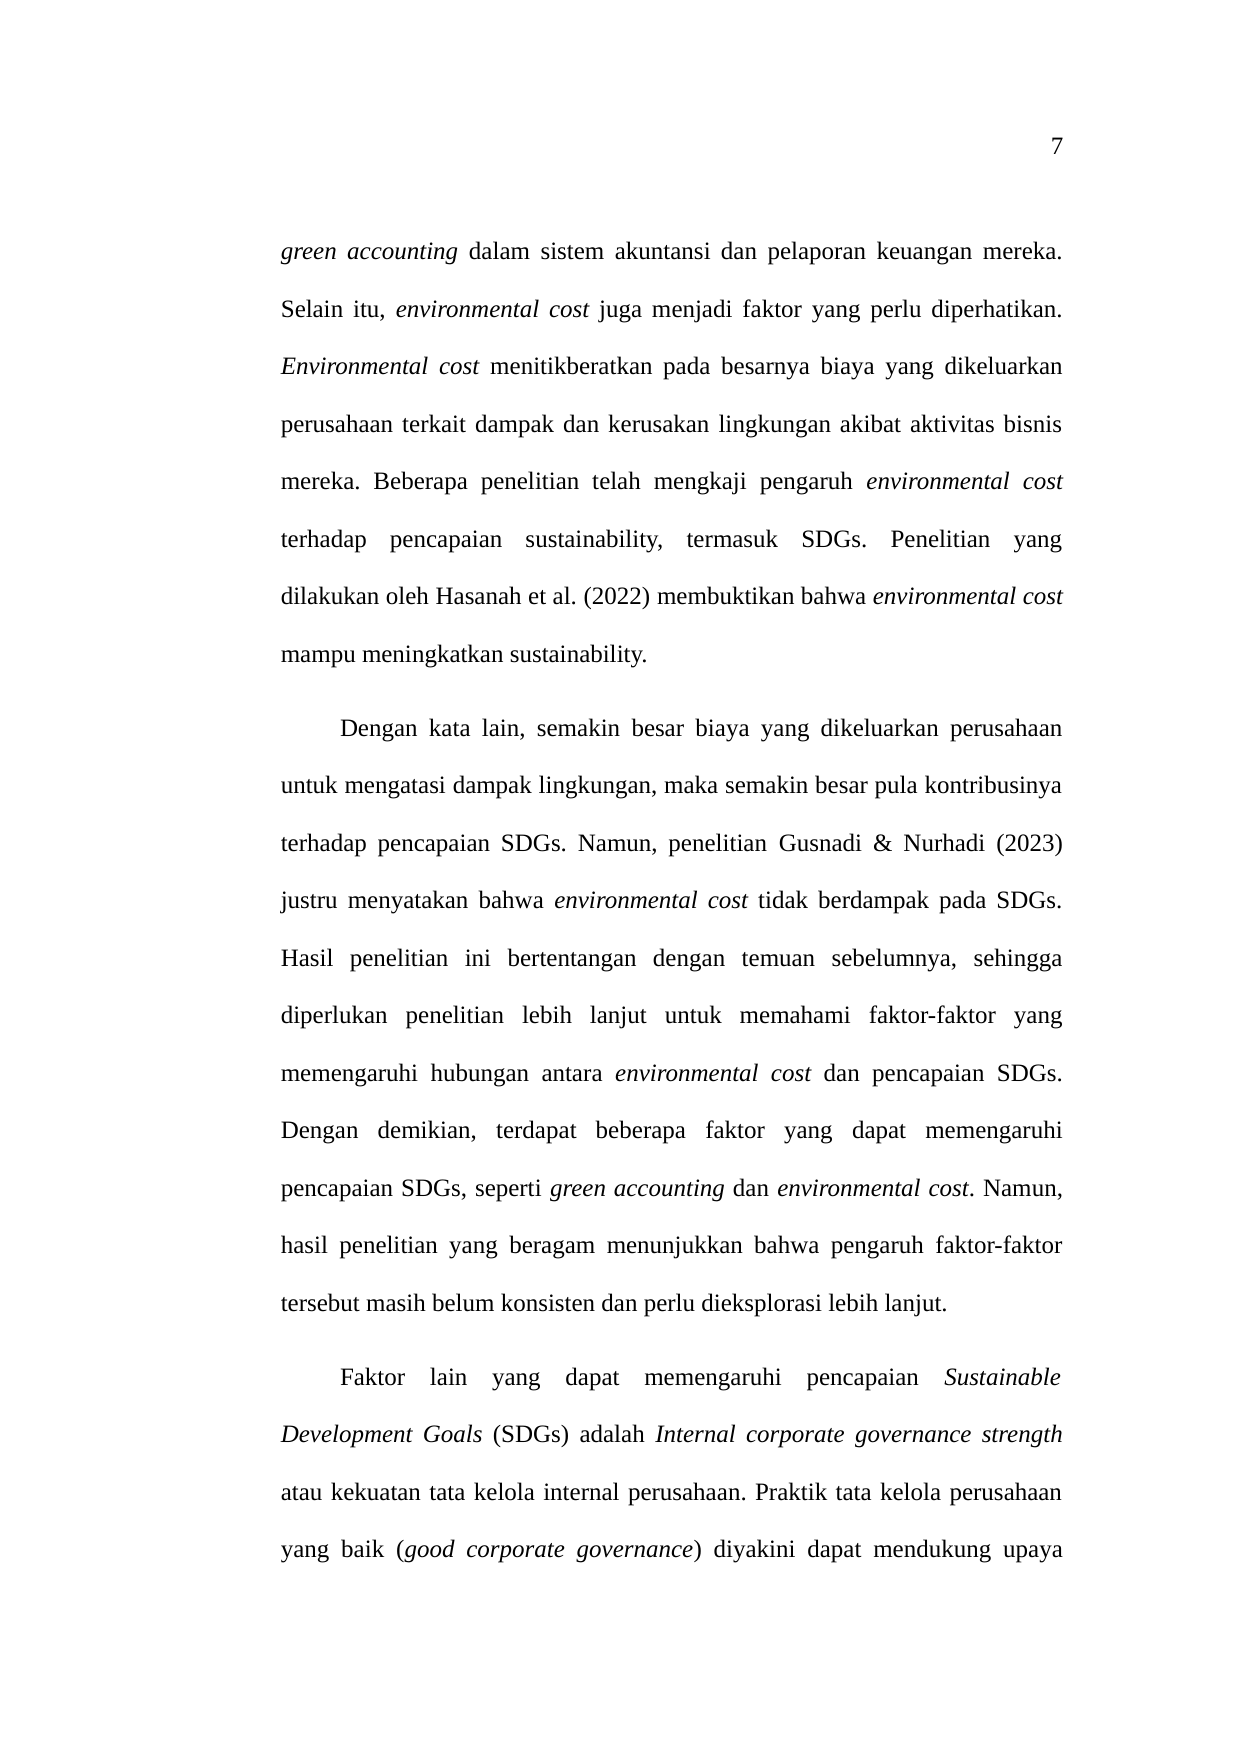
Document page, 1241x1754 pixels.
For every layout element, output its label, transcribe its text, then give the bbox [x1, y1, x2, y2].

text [281, 236, 1063, 667]
text Dengan kata lain, semakin besar biaya yang dikeluarkan perusahaan untuk mengatasi dampak lingkungan, maka semakin besar pula kontribusinya terhadap pencapaian SDGs. Namun, penelitian justru menyatakan bahwa environmental cost tidak berdampak pada SDGs. Hasil penelitian ini bertentangan dengan temuan sebelumnya, sehingga diperlukan penelitian lebih lanjut untuk memahami faktor-faktor yang memengaruhi hubungan antara environmental cost dan pencapaian SDGs. Dengan demikian, terdapat beberapa faktor yang dapat memengaruhi pencapaian SDGs, seperti green accounting dan environmental cost. Namun, hasil penelitian yang beragam menunjukkan bahwa pengaruh faktor-faktor tersebut masih belum konsisten dan perlu dieksplorasi lebih lanjut. [281, 713, 1063, 1317]
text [281, 1362, 1063, 1563]
